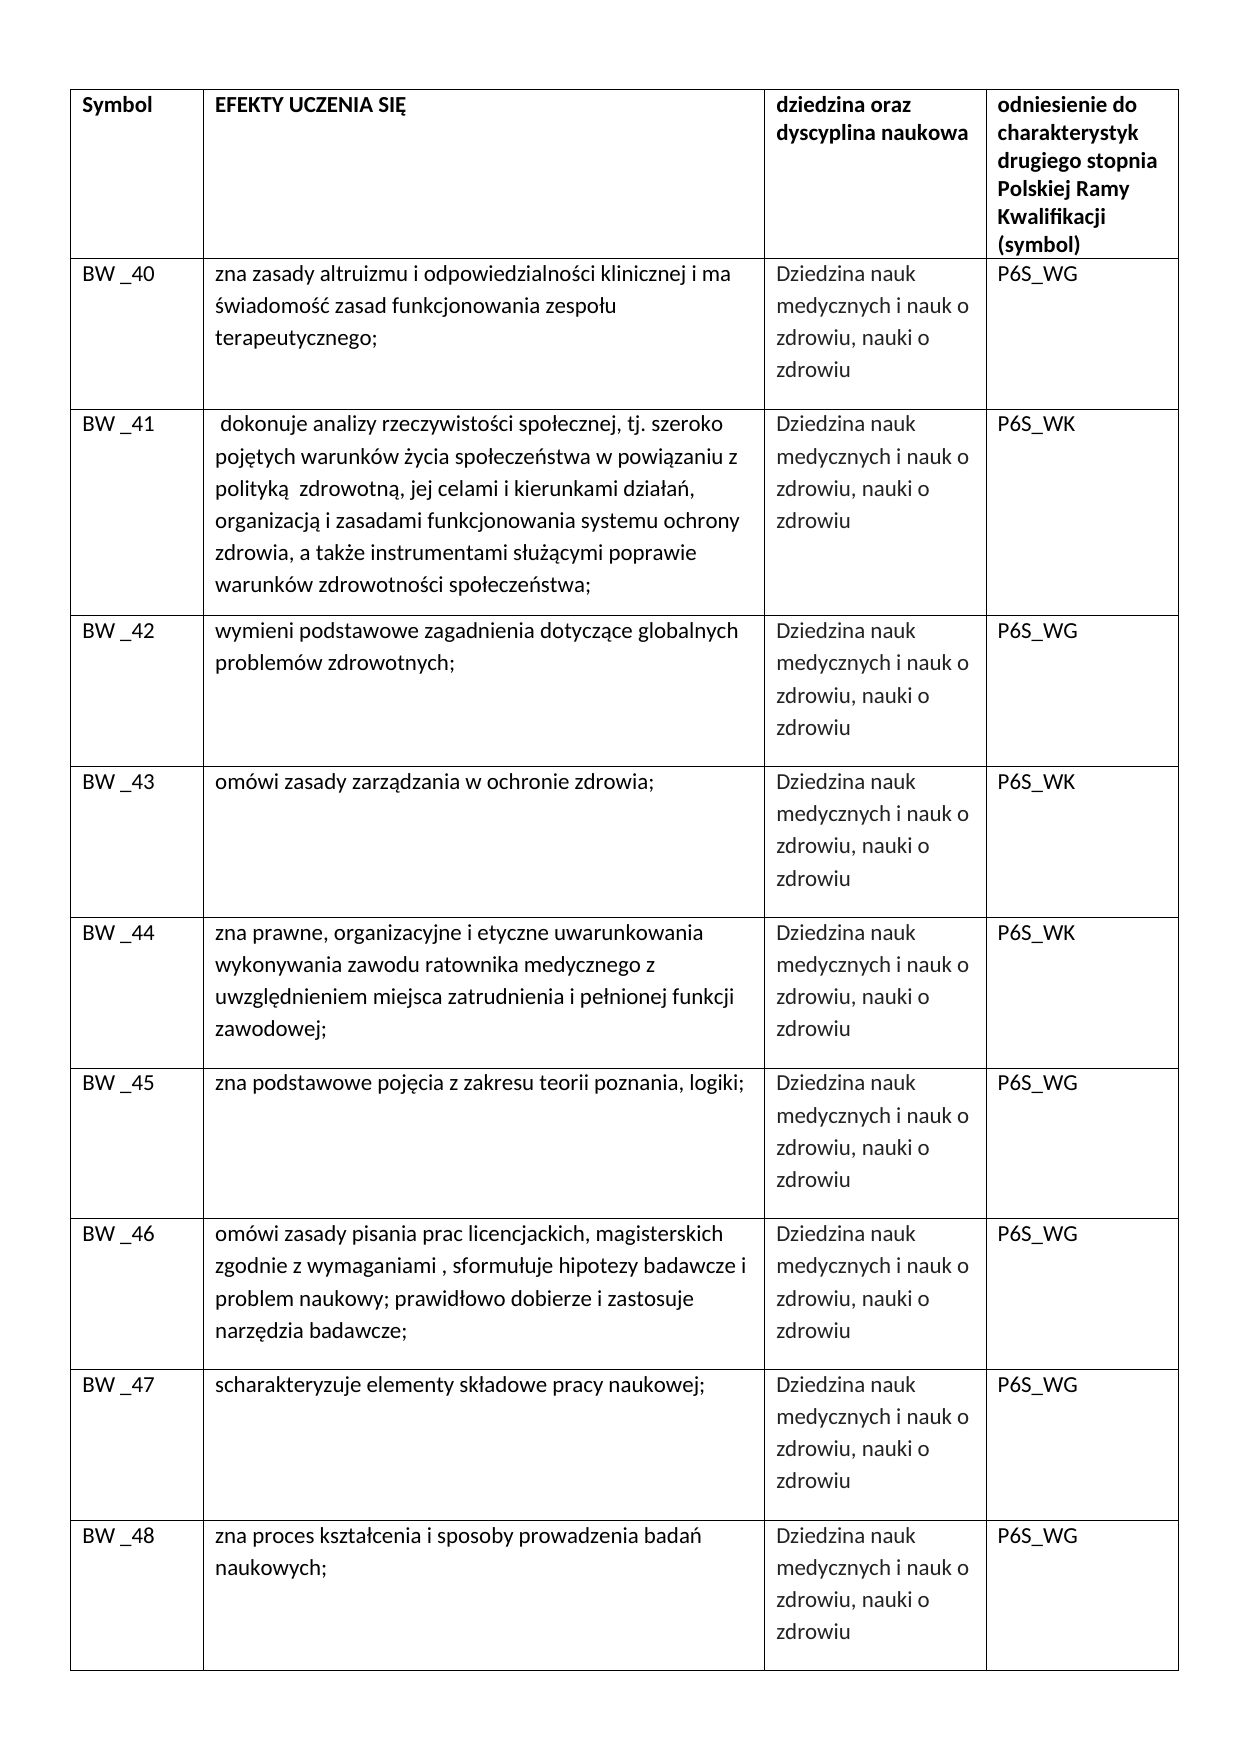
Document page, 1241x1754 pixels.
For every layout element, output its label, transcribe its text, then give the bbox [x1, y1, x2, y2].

table_cell BW _45 [71, 1069, 203, 1218]
table_cell P6S_WG [987, 1219, 1178, 1369]
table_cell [765, 259, 986, 408]
table_cell Dziedzina nauk medycznych i nauk o zdrowiu, nauki o zdrowiu [765, 1069, 986, 1218]
table_cell Dziedzina nauk medycznych i nauk o zdrowiu, nauki o zdrowiu [765, 410, 986, 615]
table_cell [765, 1370, 986, 1520]
table_header odniesienie do charakterystyk drugiego stopnia Polskiej Ramy Kwalifikacji (symbol) [987, 90, 1178, 258]
table_cell zna podstawowe pojęcia z zakresu teorii poznania, logiki; [204, 1069, 764, 1218]
table_header EFEKTY UCZENIA SIĘ [204, 90, 764, 258]
table_cell P6S_WG [987, 1069, 1178, 1218]
table_header dziedzina oraz dyscyplina naukowa [765, 90, 986, 258]
table_cell Dziedzina nauk medycznych i nauk o zdrowiu, nauki o zdrowiu [765, 1219, 986, 1369]
table_cell P6S_WK [987, 767, 1178, 917]
table_cell P6S_WK [987, 918, 1178, 1067]
table_cell zna prawne, organizacyjne i etyczne uwarunkowania wykonywania zawodu ratownika medycznego z uwzględnieniem miejsca zatrudnienia i pełnionej funkcji zawodowej; [204, 918, 764, 1067]
table_cell BW _43 [71, 767, 203, 917]
table_cell P6S_WK [987, 410, 1178, 615]
table_cell zna zasady altruizmu i odpowiedzialności klinicznej i ma świadomość zasad funkcjonowania zespołu terapeutycznego; [204, 259, 764, 408]
table_cell P6S_WG [987, 1370, 1178, 1520]
table_cell omówi zasady zarządzania w ochronie zdrowia; [204, 767, 764, 917]
table_cell BW _46 [71, 1219, 203, 1369]
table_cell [765, 1521, 986, 1670]
table_cell zna proces kształcenia i sposoby prowadzenia badań naukowych; [204, 1521, 764, 1670]
table_cell P6S_WG [987, 259, 1178, 408]
table_cell Dziedzina nauk medycznych i nauk o zdrowiu, nauki o zdrowiu [765, 616, 986, 766]
table_cell scharakteryzuje elementy składowe pracy naukowej; [204, 1370, 764, 1520]
table_cell BW _42 [71, 616, 203, 766]
table_cell P6S_WG [987, 616, 1178, 766]
table_header Symbol [71, 90, 203, 258]
table_cell Dziedzina nauk medycznych i nauk o zdrowiu, nauki o zdrowiu [765, 767, 986, 917]
table_cell omówi zasady pisania prac licencjackich, magisterskich zgodnie z wymaganiami , sformułuje hipotezy badawcze i problem naukowy; prawidłowo dobierze i zastosuje narzędzia badawcze; [204, 1219, 764, 1369]
table_cell BW _40 [71, 259, 203, 408]
table_cell BW _41 [71, 410, 203, 615]
table_cell BW _48 [71, 1521, 203, 1670]
table_cell wymieni podstawowe zagadnienia dotyczące globalnych problemów zdrowotnych; [204, 616, 764, 766]
table_cell Dziedzina nauk medycznych i nauk o zdrowiu, nauki o zdrowiu [765, 918, 986, 1067]
table_cell BW _47 [71, 1370, 203, 1520]
table_cell BW _44 [71, 918, 203, 1067]
table_cell dokonuje analizy rzeczywistości społecznej, tj. szeroko pojętych warunków życia społeczeństwa w powiązaniu z polityką zdrowotną, jej celami i kierunkami działań, organizacją i zasadami funkcjonowania systemu ochrony zdrowia, a także instrumentami służącymi poprawie warunków zdrowotności społeczeństwa; [204, 410, 764, 615]
table_cell P6S_WG [987, 1521, 1178, 1670]
